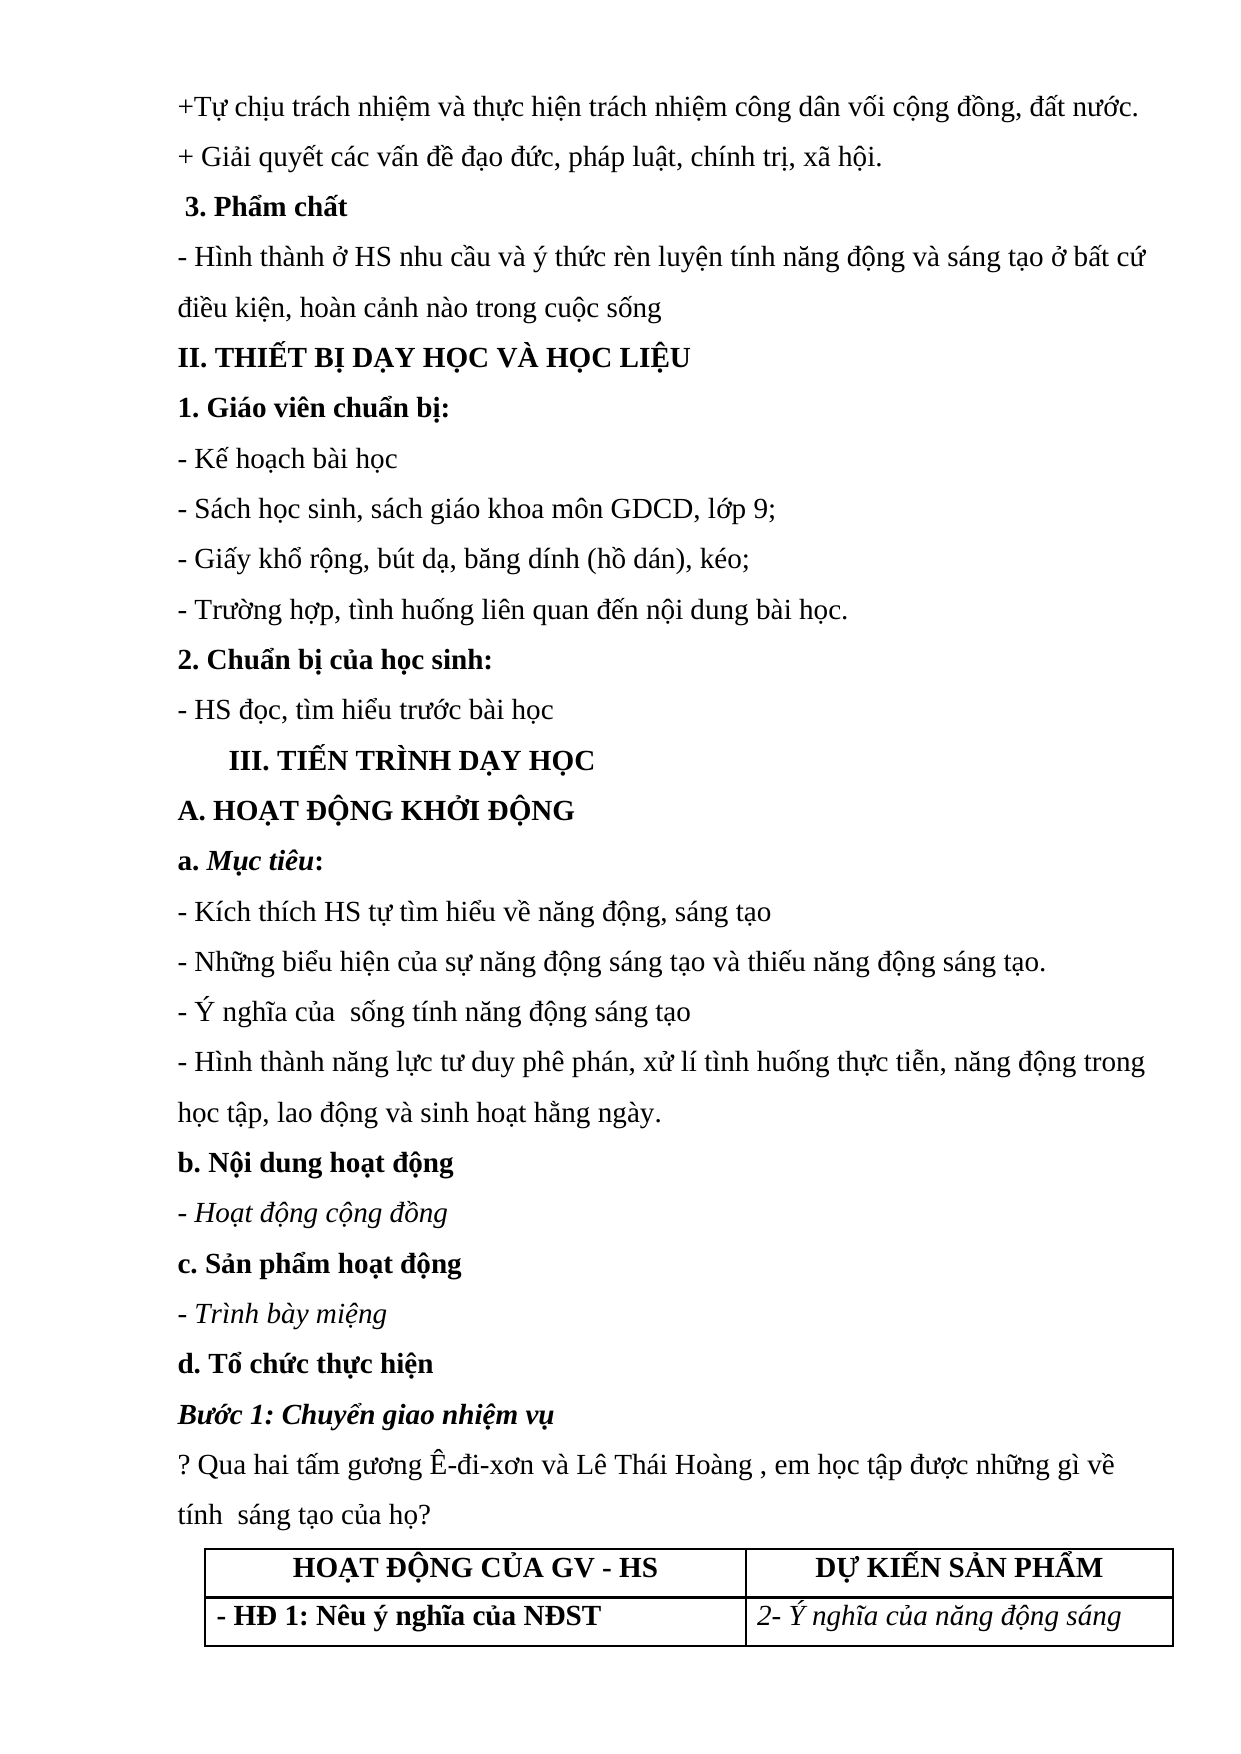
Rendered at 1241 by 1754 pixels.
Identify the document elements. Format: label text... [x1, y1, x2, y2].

text A. HOẠT ĐỘNG KHỞI ĐỘNG [177, 793, 1152, 827]
text II. THIẾT BỊ DẠY HỌC VÀ HỌC LIỆU [177, 340, 1152, 374]
text d. Tổ chức thực hiện [177, 1346, 1152, 1380]
text - Giấy khổ rộng, bút dạ, băng dính (hồ dán), kéo; [177, 541, 1152, 575]
text - Trường hợp, tình huống liên quan đến nội dung bài học. [177, 592, 1152, 625]
text III. TIẾN TRÌNH DẠY HỌC [177, 743, 1152, 776]
text c. Sản phẩm hoạt động [177, 1246, 1152, 1279]
text - Trình bày miệng [177, 1296, 1152, 1330]
text - Hình thành năng lực tư duy phê phán, xử lí tình huống thực tiễn, năng động trong học tập, lao động và sinh hoạt hằng ngày. [177, 1044, 1152, 1128]
text - Sách học sinh, sách giáo khoa môn GDCD, lớp 9; [177, 491, 1152, 525]
text Bước 1: Chuyển giao nhiệm vụ [177, 1397, 1152, 1430]
text 2. Chuẩn bị của học sinh: [177, 642, 1152, 676]
text 3. Phẩm chất [177, 189, 1152, 223]
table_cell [747, 1599, 1172, 1645]
text 1. Giáo viên chuẩn bị: [177, 391, 1152, 424]
text b. Nội dung hoạt động [177, 1145, 1152, 1179]
table_header DỰ KIẾN SẢN PHẨM [747, 1550, 1172, 1596]
text ? Qua hai tấm gương Ê-đi-xơn và Lê Thái Hoàng , em học tập được những gì về tính sáng tạo của họ? [177, 1447, 1152, 1531]
text + Giải quyết các vấn đề đạo đức, pháp luật, chính trị, xã hội. [177, 139, 1152, 172]
text - Hoạt động cộng đồng [177, 1196, 1152, 1229]
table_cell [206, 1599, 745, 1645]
text - Ý nghĩa của sống tính năng động sáng tạo [177, 994, 1152, 1028]
text +Tự chịu trách nhiệm và thực hiện trách nhiệm công dân vối cộng đồng, đất nước. [177, 89, 1152, 122]
text - Kế hoạch bài học [177, 441, 1152, 474]
table_header HOẠT ĐỘNG CỦA GV - HS [206, 1550, 745, 1596]
text a. Mục tiêu: [177, 843, 1152, 877]
text - HS đọc, tìm hiểu trước bài học [177, 692, 1152, 726]
text - Những biểu hiện của sự năng động sáng tạo và thiếu năng động sáng tạo. [177, 944, 1152, 977]
text - Hình thành ở HS nhu cầu và ý thức rèn luyện tính năng động và sáng tạo ở bất cứ điều kiện, hoàn cảnh nào trong cuộc sống [177, 239, 1152, 323]
text - Kích thích HS tự tìm hiểu về năng động, sáng tạo [177, 894, 1152, 927]
